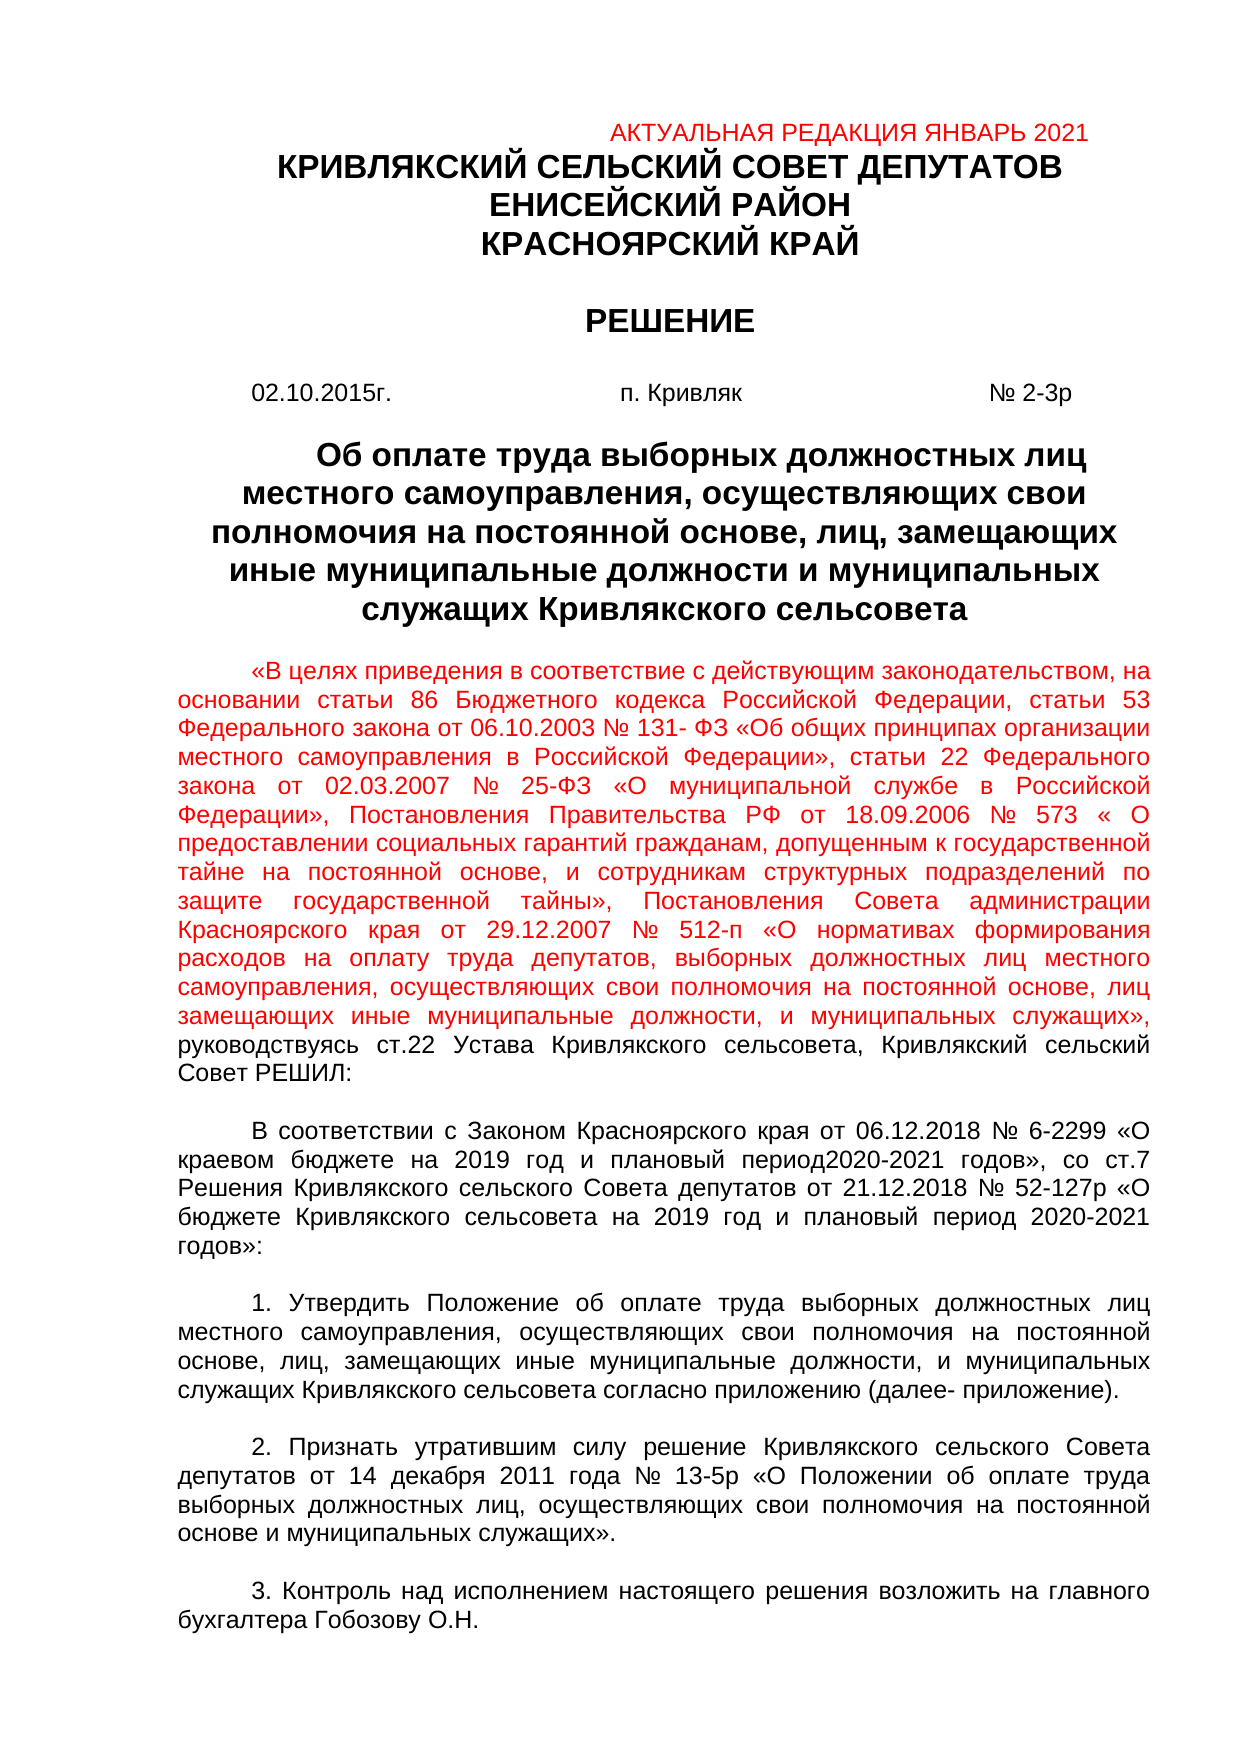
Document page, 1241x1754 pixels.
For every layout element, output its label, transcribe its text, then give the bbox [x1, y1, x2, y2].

text ЕНИСЕЙСКИЙ РАЙОН [177, 185, 1089, 224]
text 3. Контроль над исполнением настоящего решения возложить на главного бухгалтера Гобозову О.Н. [177, 1576, 1152, 1633]
text 02.10.2015г. п. Кривляк № 2-3р [177, 377, 1089, 406]
text 2. Признать утратившим силу решение Кривлякского сельского Совета депутатов от 14 декабря 2011 года № 13-5р «О Положении об оплате труда выборных должностных лиц, осуществляющих свои полномочия на постоянной основе и муниципальных служащих». [177, 1432, 1152, 1547]
text 1. Утвердить Положение об оплате труда выборных должностных лиц местного самоуправления, осуществляющих свои полномочия на постоянной основе, лиц, замещающих иные муниципальные должности, и муниципальных служащих Кривлякского сельсовета согласно приложению (далее- приложение). [177, 1288, 1152, 1403]
text Об оплате труда выборных должностных лиц местного самоуправления, осуществляющих свои полномочия на постоянной основе, лиц, замещающих иные муниципальные должности и муниципальных служащих Кривлякского сельсовета [177, 435, 1152, 627]
text КРАСНОЯРСКИЙ КРАЙ [177, 224, 1089, 262]
text АКТУАЛЬНАЯ РЕДАКЦИЯ ЯНВАРЬ 2021 [177, 118, 1089, 147]
text КРИВЛЯКСКИЙ СЕЛЬСКИЙ СОВЕТ ДЕПУТАТОВ [177, 147, 1089, 185]
text «В целях приведения в соответствие с действующим законодательством, на основании статьи 86 Бюджетного кодекса Российской Федерации, статьи 53 Федерального закона от 06.10.2003 № 131- ФЗ «Об общих принципах организации местного самоуправления в Российской Федерации», статьи 22 Федерального закона от 02.03.2007 № 25-ФЗ «О муниципальной службе в Российской Федерации», Постановления Правительства РФ от 18.09.2006 № 573 « О предоставлении социальных гарантий гражданам, допущенным к государственной тайне на постоянной основе, и сотрудникам структурных подразделений по защите государственной тайны», Постановления Совета администрации Красноярского края от 29.12.2007 № 512-п «О нормативах формирования расходов на оплату труда депутатов, выборных должностных лиц местного самоуправления, осуществляющих свои полномочия на постоянной основе, лиц замещающих иные муниципальные должности, и муниципальных служащих», руководствуясь ст.22 Устава Кривлякского сельсовета, Кривлякский сельский Совет РЕШИЛ: [177, 656, 1152, 1087]
text В соответствии с Законом Красноярского края от 06.12.2018 № 6-2299 «О краевом бюджете на 2019 год и плановый период2020-2021 годов», со ст.7 Решения Кривлякского сельского Совета депутатов от 21.12.2018 № 52-127р «О бюджете Кривлякского сельсовета на 2019 год и плановый период 2020-2021 годов»: [177, 1116, 1152, 1260]
text РЕШЕНИЕ [177, 301, 1089, 339]
